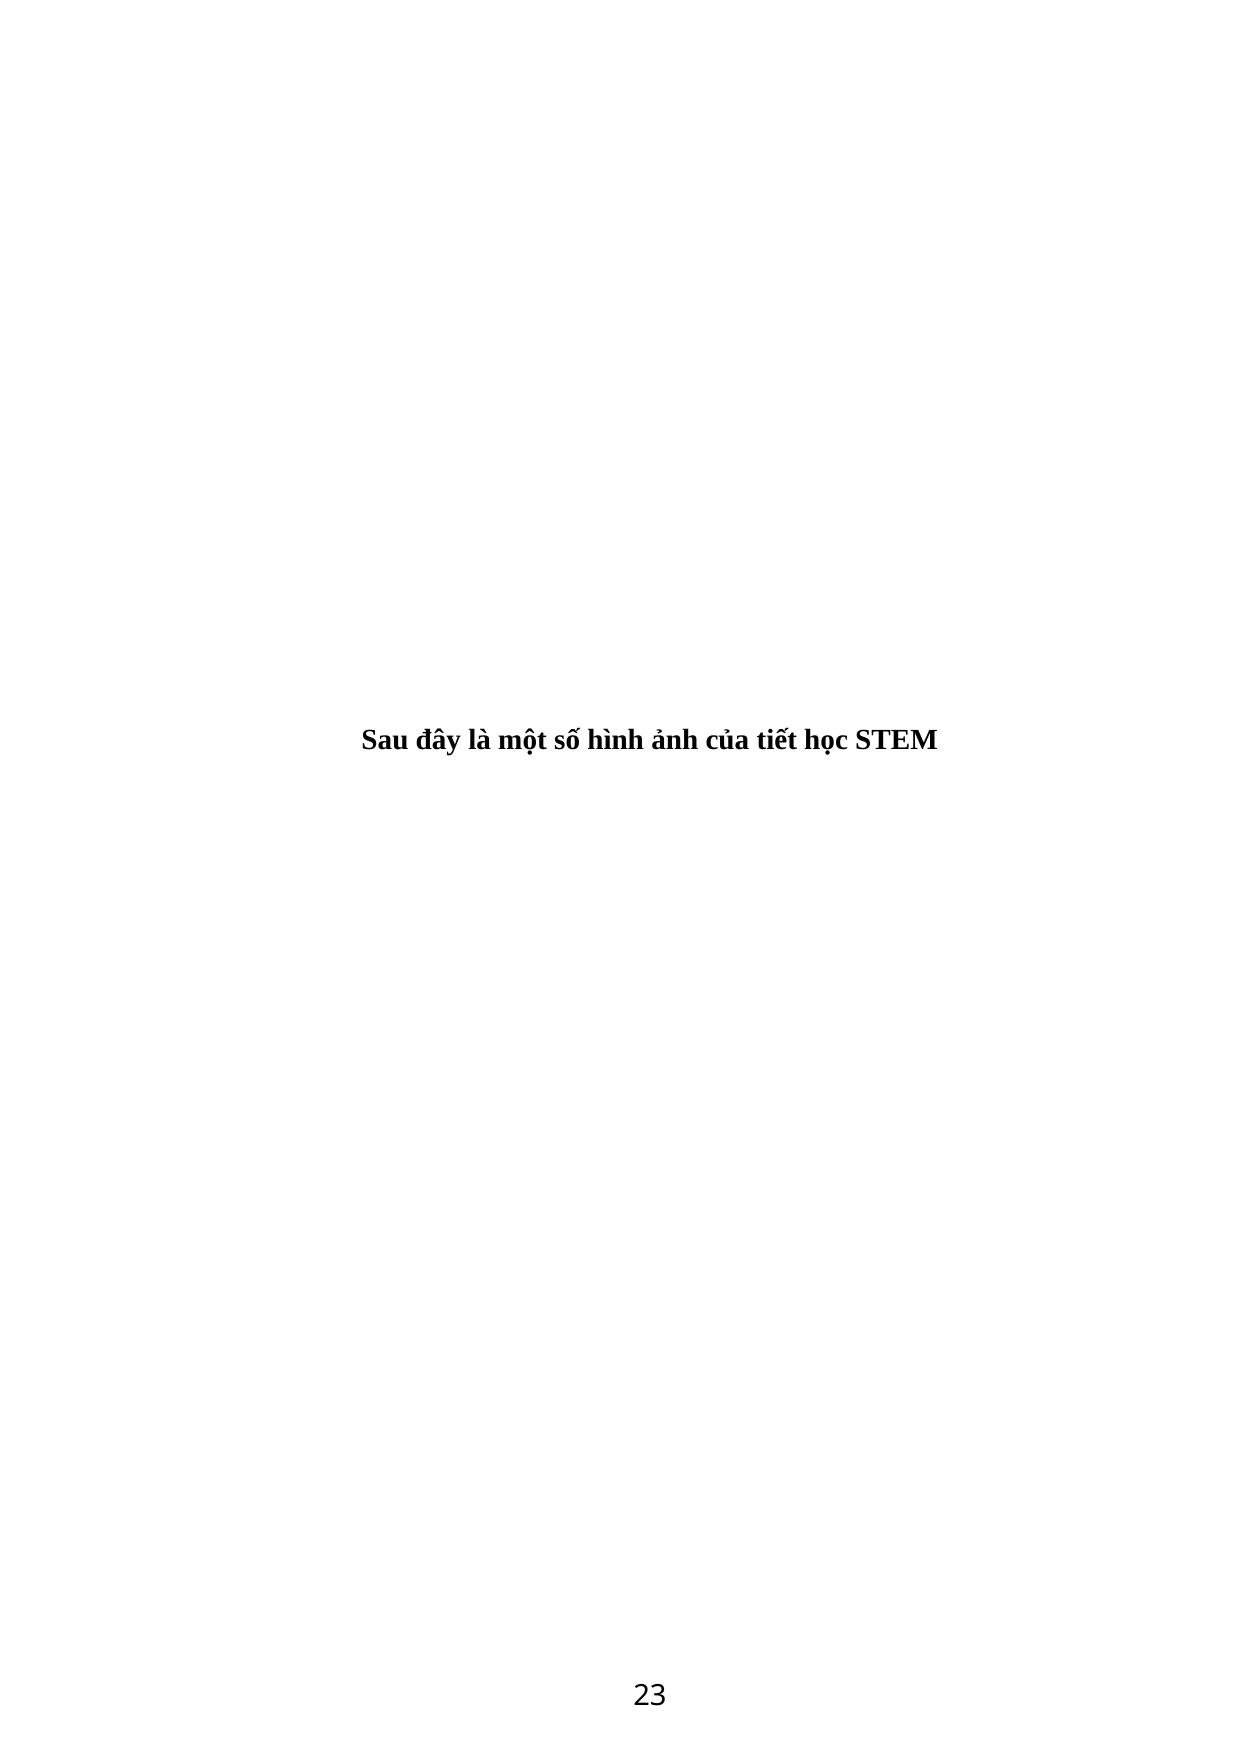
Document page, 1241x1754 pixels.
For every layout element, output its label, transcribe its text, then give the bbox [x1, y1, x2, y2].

text Sau đây là một số hình ảnh của tiết học STEM [177, 722, 1122, 755]
